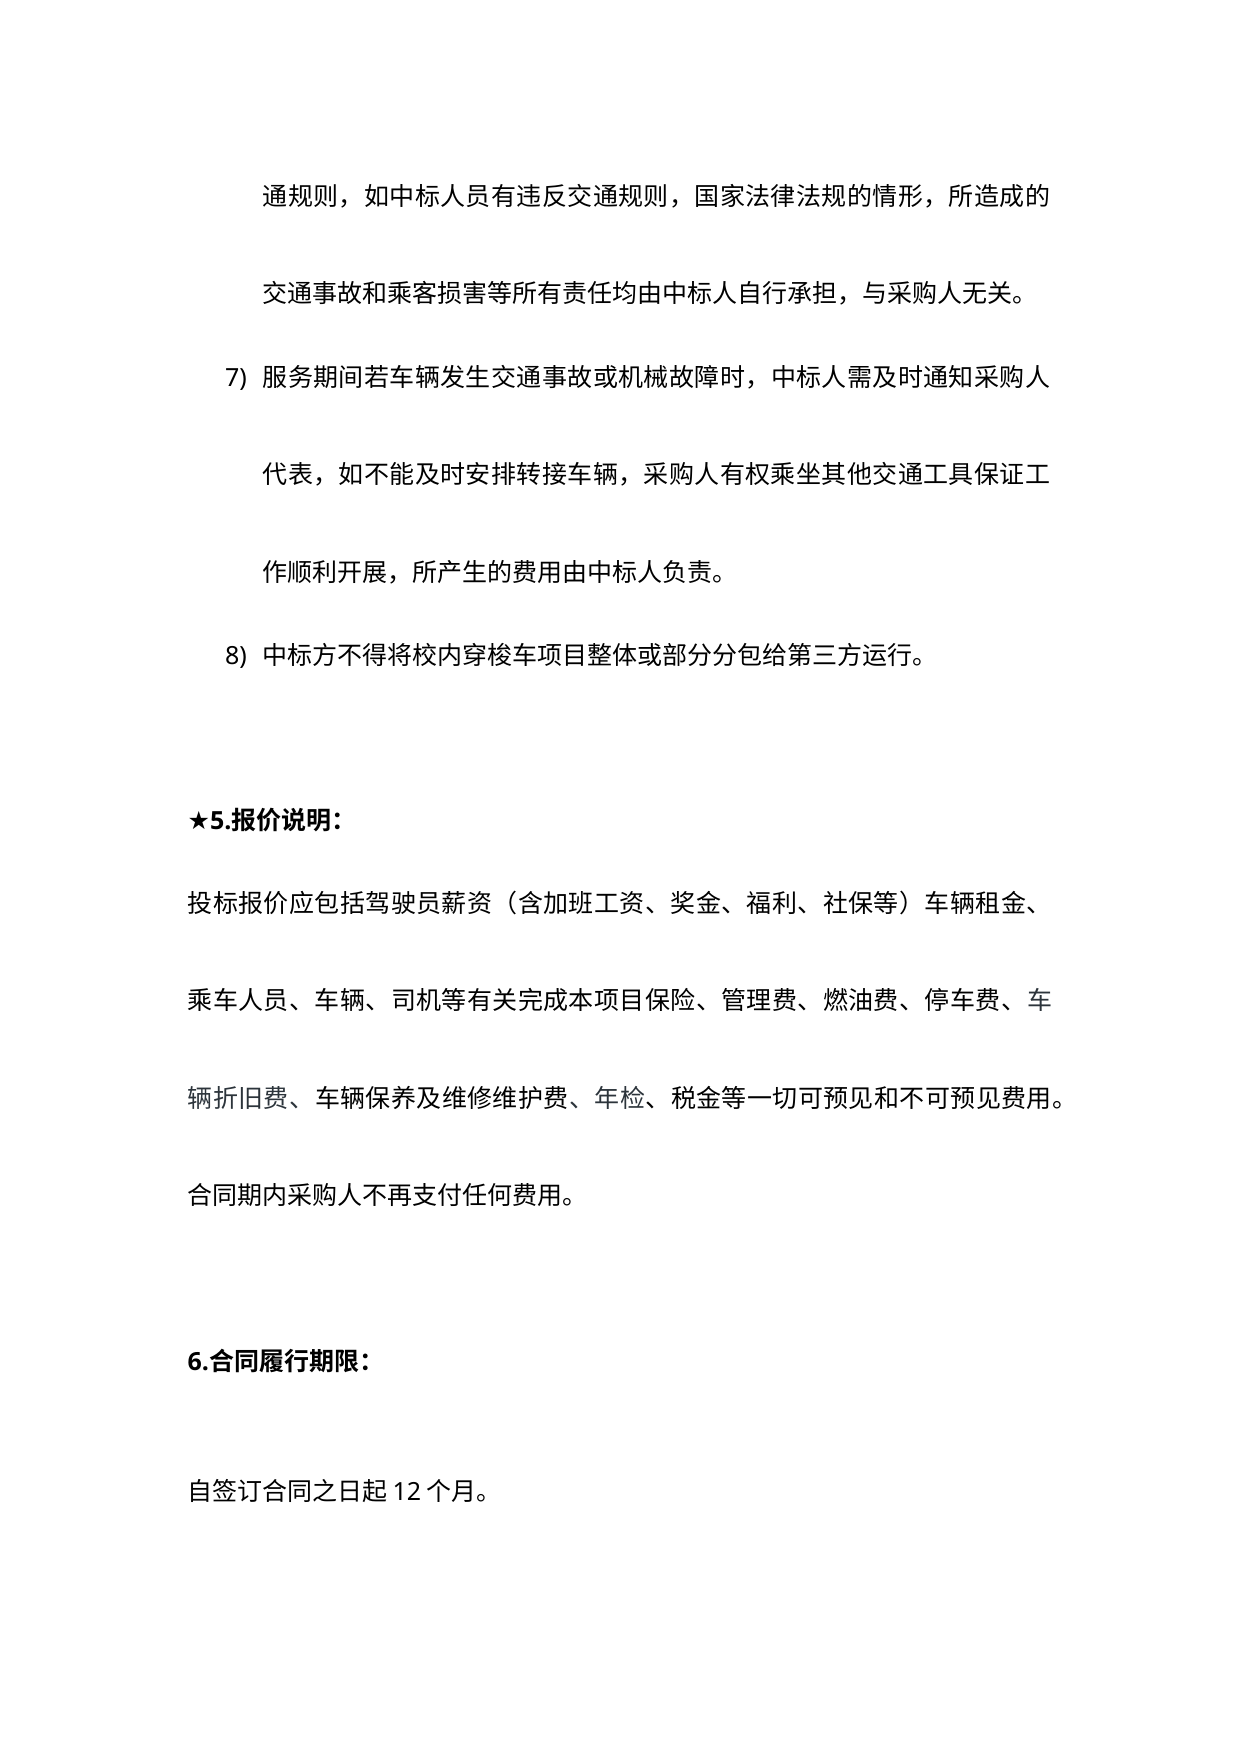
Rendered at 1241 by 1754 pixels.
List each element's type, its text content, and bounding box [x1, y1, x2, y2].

text ★5.报价说明： [187, 786, 1053, 851]
text 投标报价应包括驾驶员薪资（含加班工资、奖金、福利、社保等）车辆租金、乘车人员、车辆、司机等有关完成本项目保险、管理费、燃油费、停车费、车辆折旧费、车辆保养及维修维护费、年检、税金等一切可预见和不可预见费用。合同期内采购人不再支付任何费用。 [187, 869, 1053, 1226]
list 中标方不得将校内穿梭车项目整体或部分分包给第三方运行。 [225, 621, 1053, 686]
text 6.合同履行期限： [187, 1327, 1053, 1392]
text 自签订合同之日起12个月。 [187, 1457, 1053, 1522]
list 服务期间若车辆发生交通事故或机械故障时，中标人需及时通知采购人代表，如不能及时安排转接车辆，采购人有权乘坐其他交通工具保证工作顺利开展，所产生的费用由中标人负责。 [225, 343, 1053, 603]
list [225, 162, 1053, 324]
